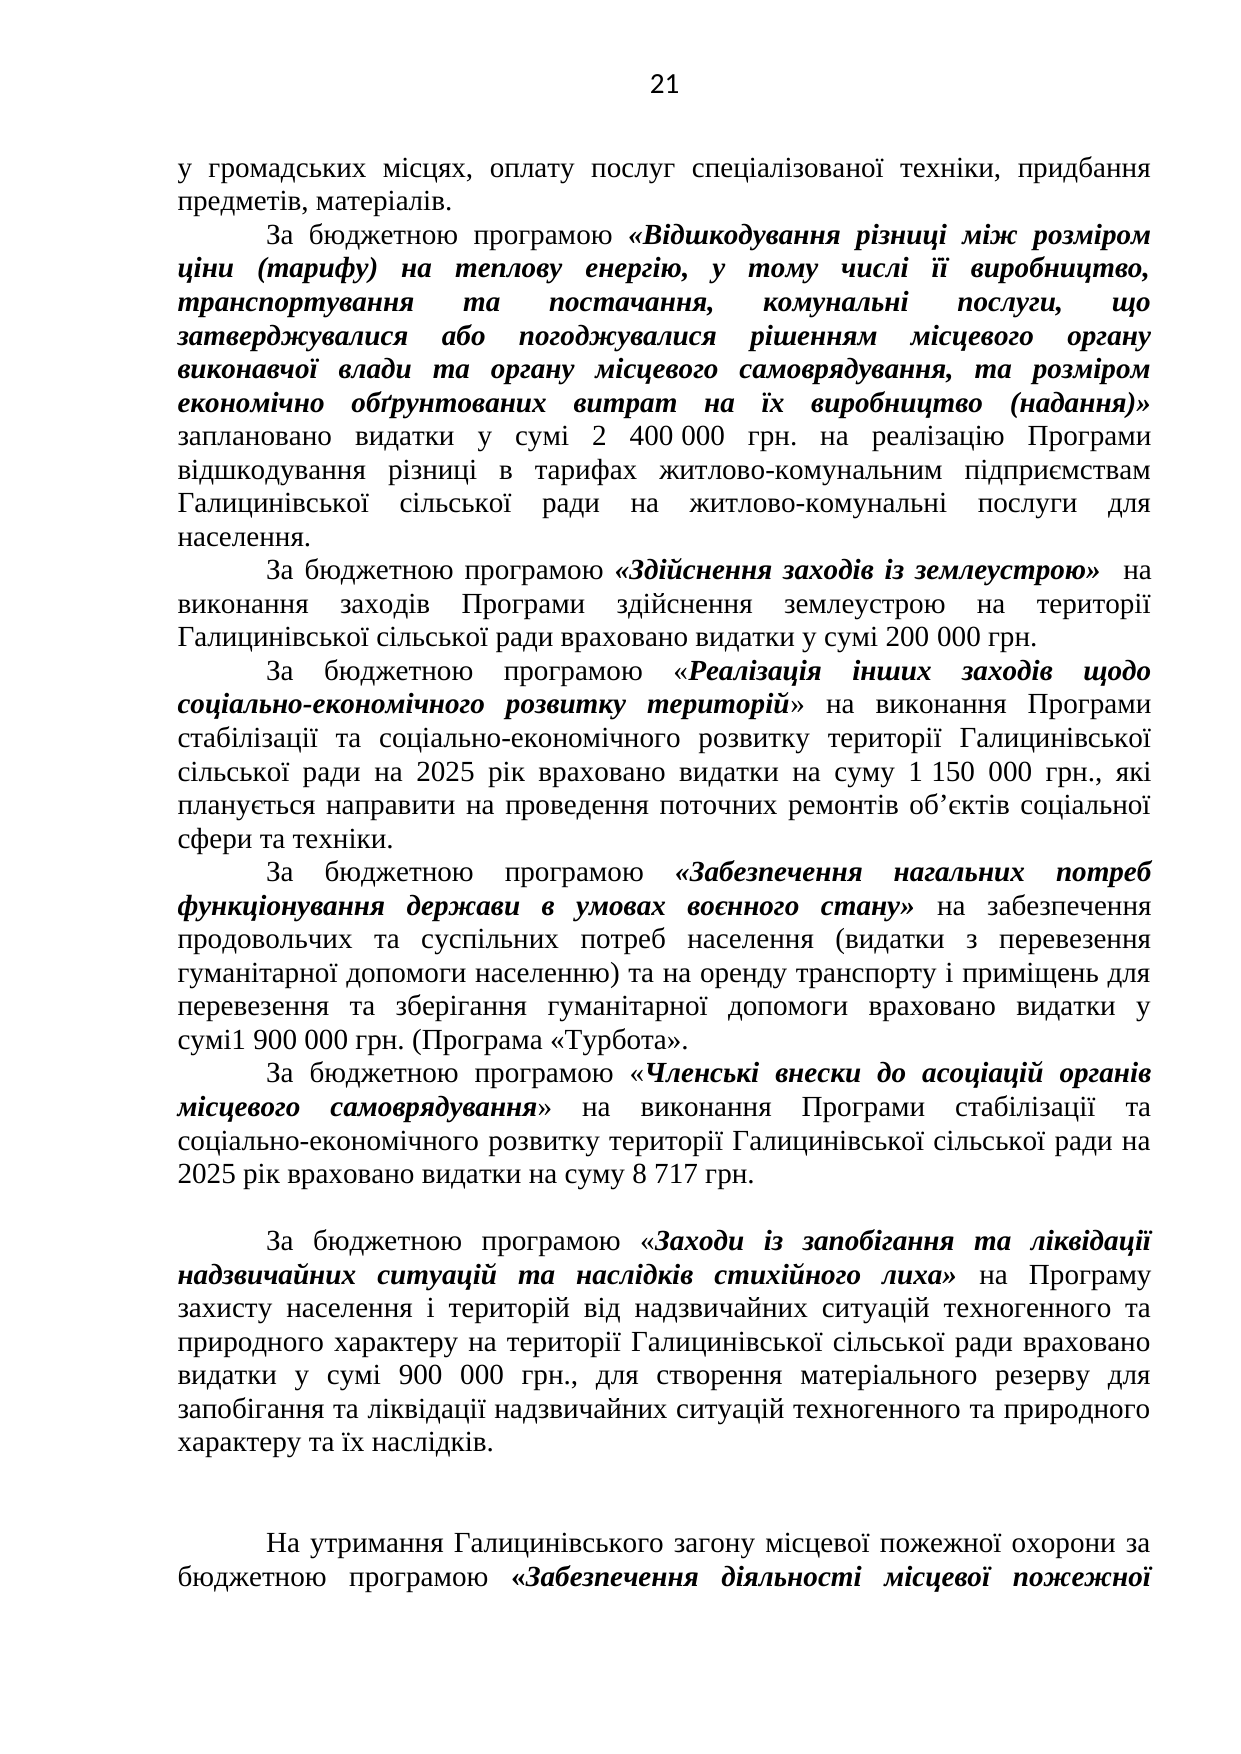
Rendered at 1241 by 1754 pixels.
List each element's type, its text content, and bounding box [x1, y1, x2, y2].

text За бюджетною програмою «Реалізація інших заходів щодо соціально-економічного розвитку територій» на виконання Програми стабілізації та соціально-економічного розвитку території Галицинівської сільської ради на 2025 рік враховано видатки на суму 1 150 000 грн., які планується направити на проведення поточних ремонтів об’єктів соціальної сфери та техніки. [177, 653, 1152, 854]
text За бюджетною програмою «Членські внески до асоціацій органів місцевого самоврядування» на виконання Програми стабілізації та соціально-економічного розвитку території Галицинівської сільської ради на 2025 рік враховано видатки на суму 8 717 грн. [177, 1056, 1152, 1190]
text За бюджетною програмою «Відшкодування різниці між розміром ціни (тарифу) на теплову енергію, у тому числі її виробництво, транспортування та постачання, комунальні послуги, що затверджувалися або погоджувалися рішенням місцевого органу виконавчої влади та органу місцевого самоврядування, та розміром економічно обґрунтованих витрат на їх виробництво (надання)» заплановано видатки у сумі 2 400 000 грн. на реалізацію Програми відшкодування різниці в тарифах житлово-комунальним підприємствам Галицинівської сільської ради на житлово-комунальні послуги для населення. [177, 217, 1152, 552]
text За бюджетною програмою «Здійснення заходів із землеустрою» на виконання заходів Програми здійснення землеустрою на території Галицинівської сільської ради враховано видатки у сумі 200 000 грн. [177, 552, 1152, 653]
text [177, 1525, 1152, 1592]
text За бюджетною програмою «Заходи із запобігання та ліквідації надзвичайних ситуацій та наслідків стихійного лиха» на Програму захисту населення і територій від надзвичайних ситуацій техногенного та природного характеру на території Галицинівської сільської ради враховано видатки у сумі 900 000 грн., для створення матеріального резерву для запобігання та ліквідації надзвичайних ситуацій техногенного та природного характеру та їх наслідків. [177, 1223, 1152, 1458]
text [177, 150, 1152, 217]
text За бюджетною програмою «Забезпечення нагальних потреб функціонування держави в умовах воєнного стану» на забезпечення продовольчих та суспільних потреб населення (видатки з перевезення гуманітарної допомоги населенню) та на оренду транспорту і приміщень для перевезення та зберігання гуманітарної допомоги враховано видатки у сумі1 900 000 грн. (Програма «Турбота». [177, 854, 1152, 1056]
